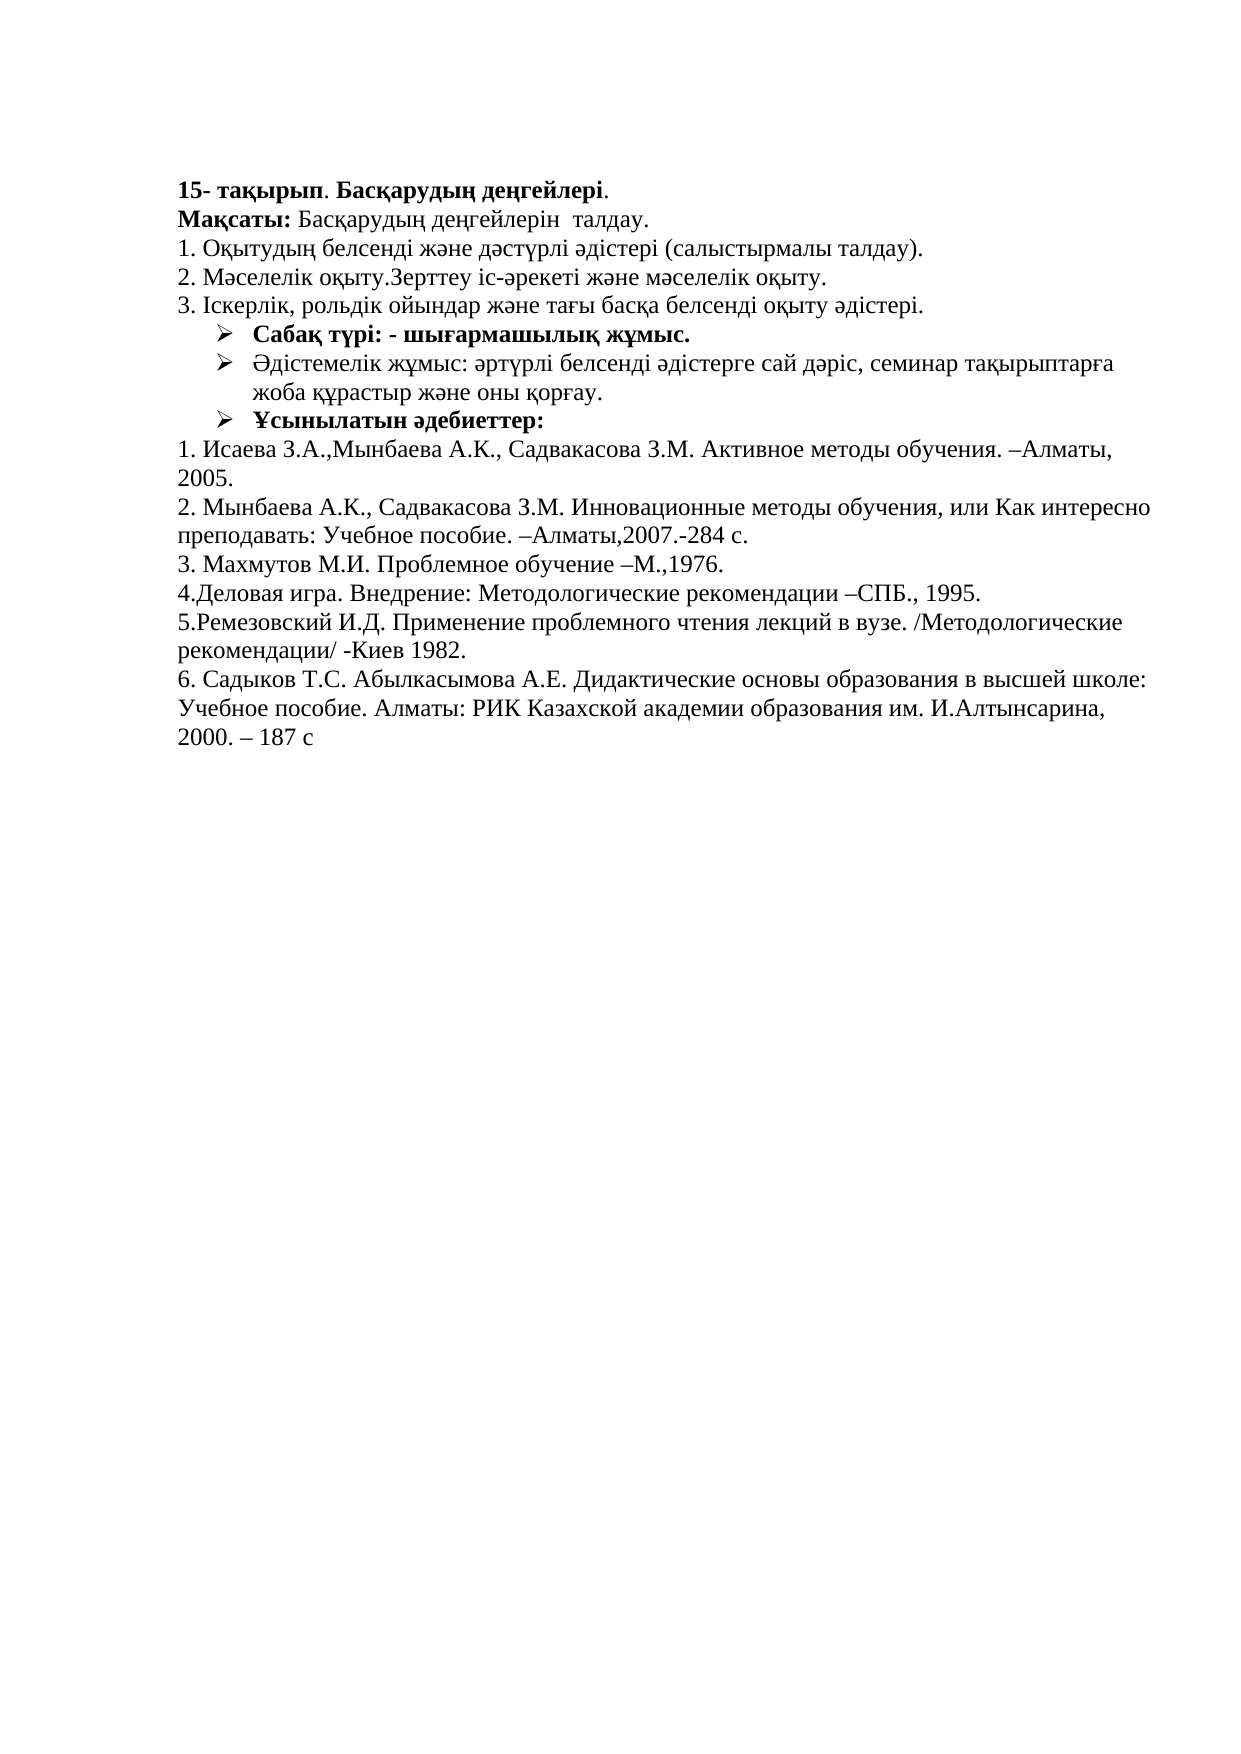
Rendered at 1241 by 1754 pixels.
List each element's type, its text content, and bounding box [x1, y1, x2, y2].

text 1. Исаева З.А.,Мынбаева А.К., Садвакасова З.М. Активное методы обучения. –Алматы, 2005. [177, 434, 1152, 492]
text 1. Оқытудың белсенді және дәстүрлі әдістері (салыстырмалы талдау). [177, 233, 1152, 262]
text Мақсаты: Басқарудың деңгейлерін талдау. [177, 204, 1152, 233]
text 5.Ремезовский И.Д. Применение проблемного чтения лекций в вузе. /Методологические рекомендации/ -Киев 1982. [177, 607, 1152, 664]
text 3. Махмутов М.И. Проблемное обучение –М.,1976. [177, 549, 1152, 578]
text 4.Деловая игра. Внедрение: Методологические рекомендации –СПБ., 1995. [177, 578, 1152, 607]
list Әдістемелік жұмыс: әртүрлі белсенді әдістерге сай дәріс, семинар тақырыптарға жоба құрастыр және оны қорғау. [215, 348, 1152, 406]
text 3. Іскерлік, рольдік ойындар және тағы басқа белсенді оқыту әдістері. [177, 291, 1152, 319]
list Сабақ түрі: - шығармашылық жұмыс. [215, 319, 1152, 348]
text 2. Мәселелік оқыту.Зерттеу іс-әрекеті және мәселелік оқыту. [177, 262, 1152, 291]
text 15- тақырып. Басқарудың деңгейлері. [177, 176, 1152, 204]
text 6. Садыков Т.С. Абылкасымова А.Е. Дидактические основы образования в высшей школе: Учебное пособие. Алматы: РИК Казахской академии образования им. И.Алтынсарина, 2000. – 187 с [177, 664, 1152, 751]
list Ұсынылатын әдебиеттер: [215, 406, 1152, 434]
text 2. Мынбаева А.К., Садвакасова З.М. Инновационные методы обучения, или Как интересно преподавать: Учебное пособие. –Алматы,2007.-284 с. [177, 492, 1152, 549]
